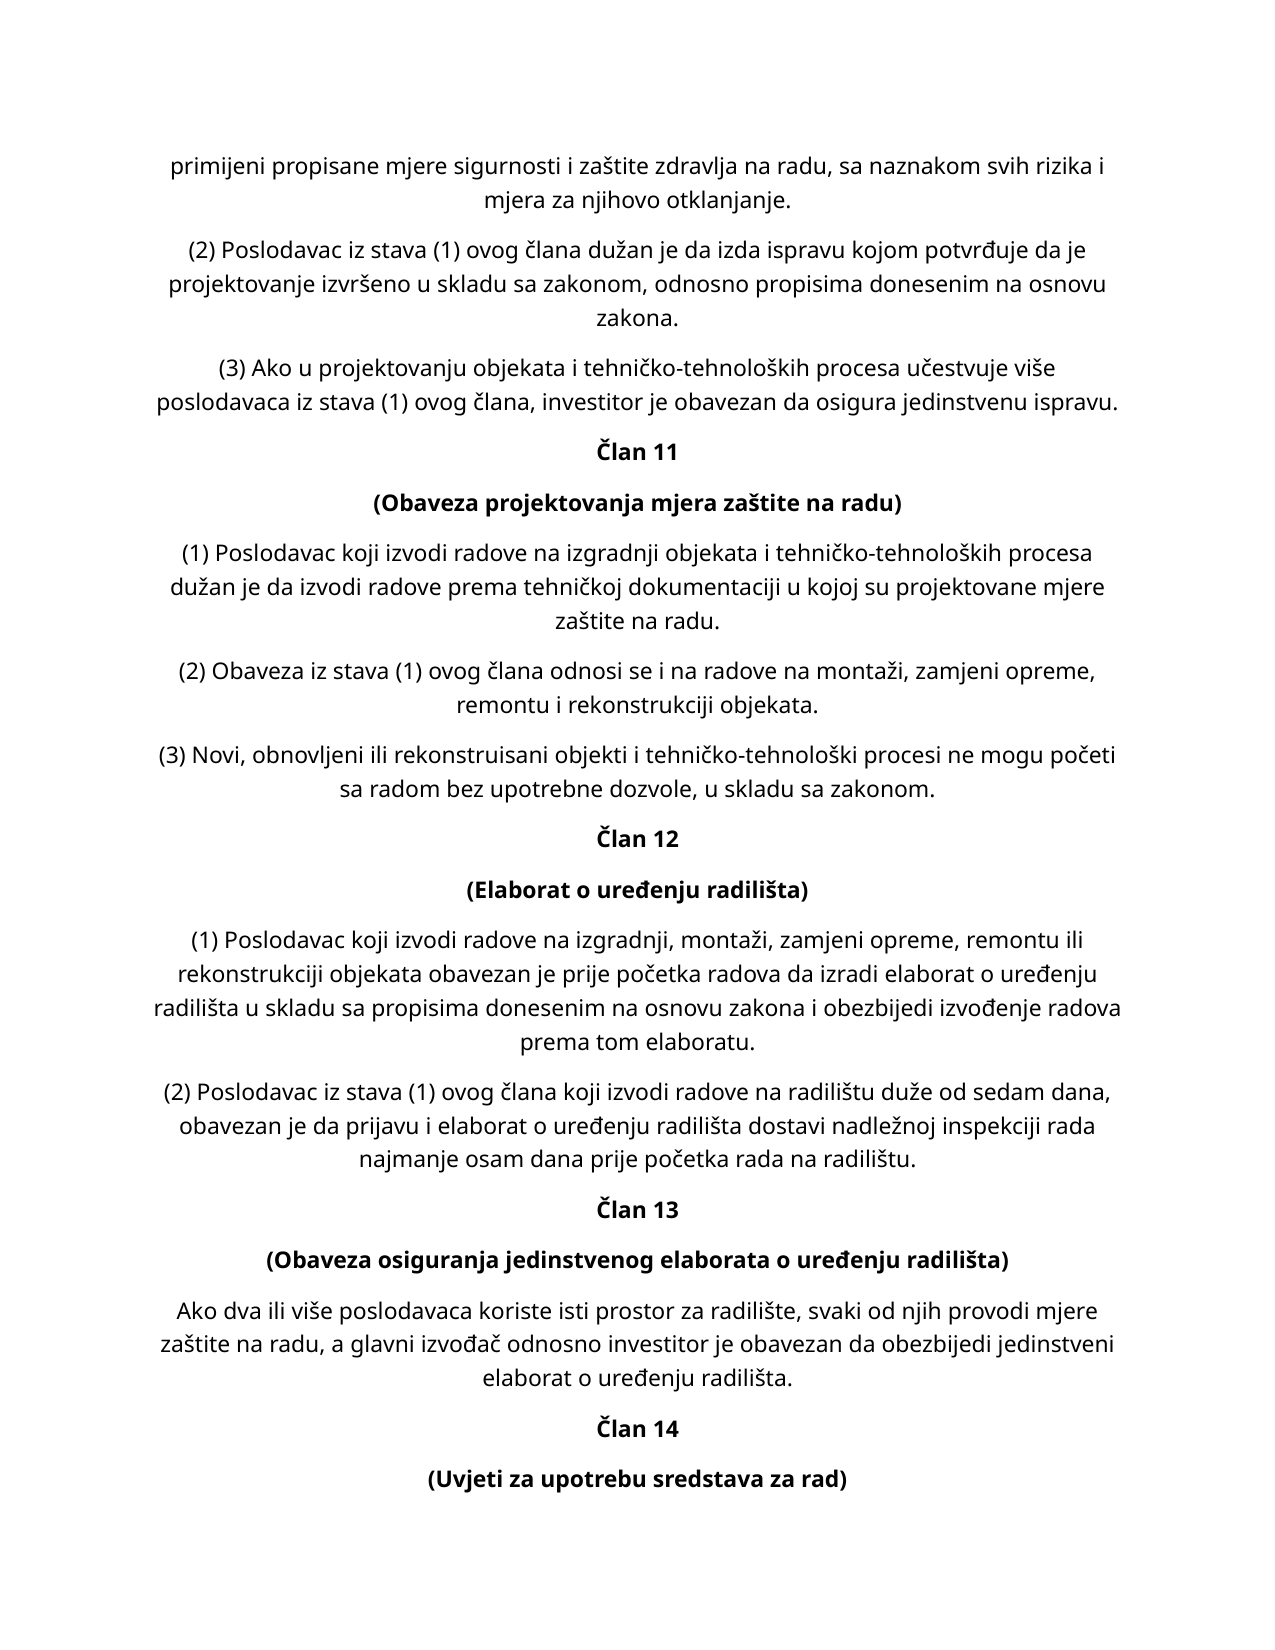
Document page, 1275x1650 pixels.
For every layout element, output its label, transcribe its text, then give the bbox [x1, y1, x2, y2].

text (3) Novi, obnovljeni ili rekonstruisani objekti i tehničko-tehnološki procesi ne mogu početi sa radom bez upotrebne dozvole, u skladu sa zakonom. [150, 739, 1125, 804]
text Član 11 [150, 436, 1125, 467]
text (Elaborat o uređenju radilišta) [150, 874, 1125, 905]
text (2) Poslodavac iz stava (1) ovog člana dužan je da izda ispravu kojom potvrđuje da je projektovanje izvršeno u skladu sa zakonom, odnosno propisima donesenim na osnovu zakona. [150, 234, 1125, 333]
text (1) Poslodavac koji izvodi radove na izgradnji objekata i tehničko-tehnoloških procesa dužan je da izvodi radove prema tehničkoj dokumentaciji u kojoj su projektovane mjere zaštite na radu. [150, 537, 1125, 636]
text Član 14 [150, 1412, 1125, 1444]
text (2) Poslodavac iz stava (1) ovog člana koji izvodi radove na radilištu duže od sedam dana, obavezan je da prijavu i elaborat o uređenju radilišta dostavi nadležnoj inspekciji rada najmanje osam dana prije početka rada na radilištu. [150, 1076, 1125, 1174]
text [150, 150, 1125, 215]
text Član 13 [150, 1194, 1125, 1225]
text (Obaveza projektovanja mjera zaštite na radu) [150, 487, 1125, 518]
text Ako dva ili više poslodavaca koriste isti prostor za radilište, svaki od njih provodi mjere zaštite na radu, a glavni izvođač odnosno investitor je obavezan da obezbijedi jedinstveni elaborat o uređenju radilišta. [150, 1294, 1125, 1393]
text (Uvjeti za upotrebu sredstava za rad) [150, 1463, 1125, 1494]
text (2) Obaveza iz stava (1) ovog člana odnosi se i na radove na montaži, zamjeni opreme, remontu i rekonstrukciji objekata. [150, 655, 1125, 720]
text (3) Ako u projektovanju objekata i tehničko-tehnoloških procesa učestvuje više poslodavaca iz stava (1) ovog člana, investitor je obavezan da osigura jedinstvenu ispravu. [150, 352, 1125, 417]
text (Obaveza osiguranja jedinstvenog elaborata o uređenju radilišta) [150, 1244, 1125, 1275]
text Član 12 [150, 823, 1125, 854]
text (1) Poslodavac koji izvodi radove na izgradnji, montaži, zamjeni opreme, remontu ili rekonstrukciji objekata obavezan je prije početka radova da izradi elaborat o uređenju radilišta u skladu sa propisima donesenim na osnovu zakona i obezbijedi izvođenje radova prema tom elaboratu. [150, 924, 1125, 1057]
